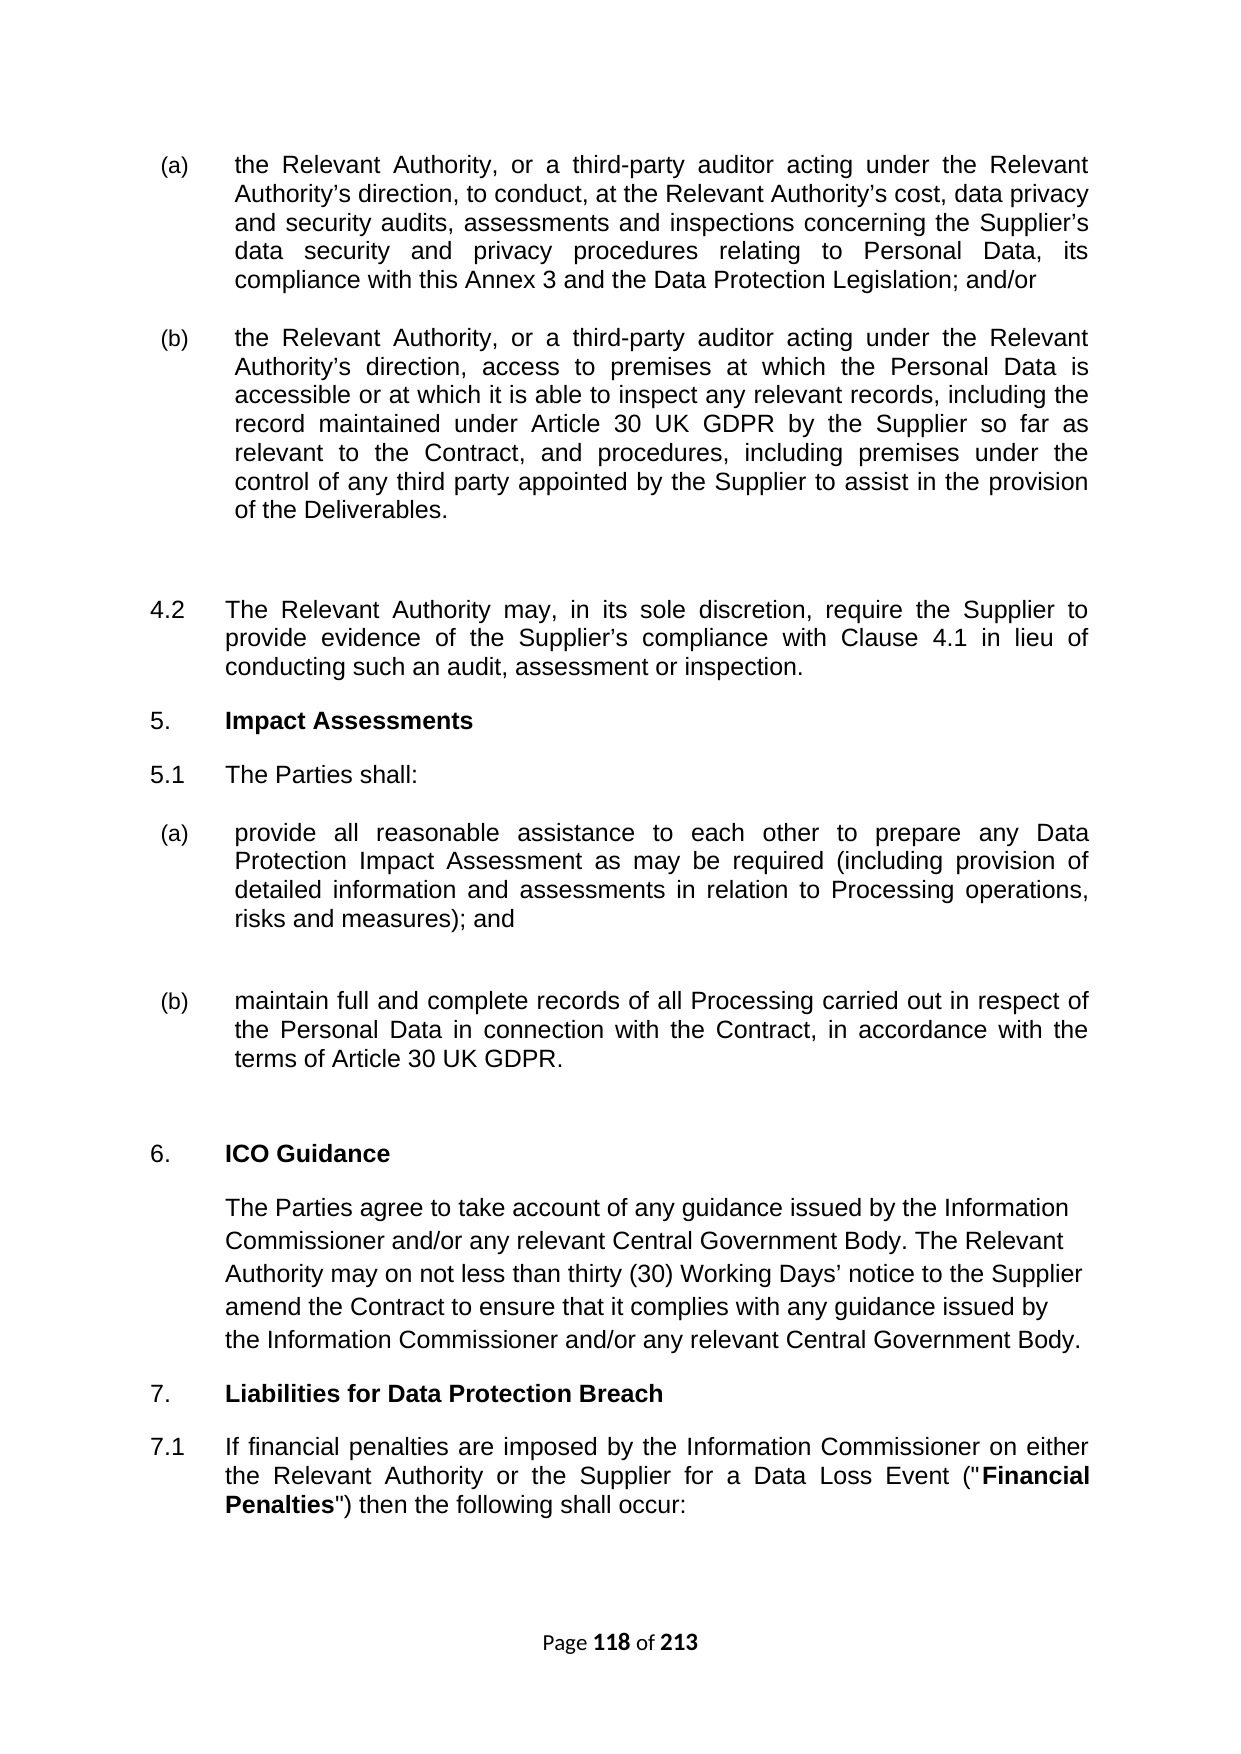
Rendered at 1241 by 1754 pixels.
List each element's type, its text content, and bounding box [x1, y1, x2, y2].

list Impact Assessments [150, 706, 1090, 734]
list Liabilities for Data Protection Breach [150, 1379, 1090, 1407]
list If financial penalties are imposed by the Information Commissioner on either the Relevant Authority or the Supplier for a Data Loss Event ("Financial Penalties") then the following shall occur: [150, 1432, 1090, 1519]
list The Parties shall: [150, 759, 1090, 788]
list the Relevant Authority, or a third-party auditor acting under the Relevant Authority’s direction, access to premises at which the Personal Data is accessible or at which it is able to inspect any relevant records, including the record maintained under Article 30 UK GDPR by the Supplier so far as relevant to the Contract, and procedures, including premises under the control of any third party appointed by the Supplier to assist in the provision of the Deliverables. [160, 323, 1090, 524]
list the Relevant Authority, or a third-party auditor acting under the Relevant Authority’s direction, to conduct, at the Relevant Authority’s cost, data privacy and security audits, assessments and inspections concerning the Supplier’s data security and privacy procedures relating to Personal Data, its compliance with this Annex 3 and the Data Protection Legislation; and/or [160, 150, 1090, 294]
list maintain full and complete records of all Processing carried out in respect of the Personal Data in connection with the Contract, in accordance with the terms of Article 30 UK GDPR. [160, 986, 1090, 1073]
list provide all reasonable assistance to each other to prepare any Data Protection Impact Assessment as may be required (including provision of detailed information and assessments in relation to Processing operations, risks and measures); and [160, 817, 1090, 932]
text The Parties agree to take account of any guidance issued by the Information Commissioner and/or any relevant Central Government Body. The Relevant Authority may on not less than thirty (30) Working Days’ notice to the Supplier amend the Contract to ensure that it complies with any guidance issued by the Information Commissioner and/or any relevant Central Government Body. [225, 1193, 1090, 1353]
list ICO Guidance [150, 1139, 1090, 1168]
list The Relevant Authority may, in its sole discretion, require the Supplier to provide evidence of the Supplier’s compliance with Clause 4.1 in lieu of conducting such an audit, assessment or inspection. [150, 594, 1090, 681]
